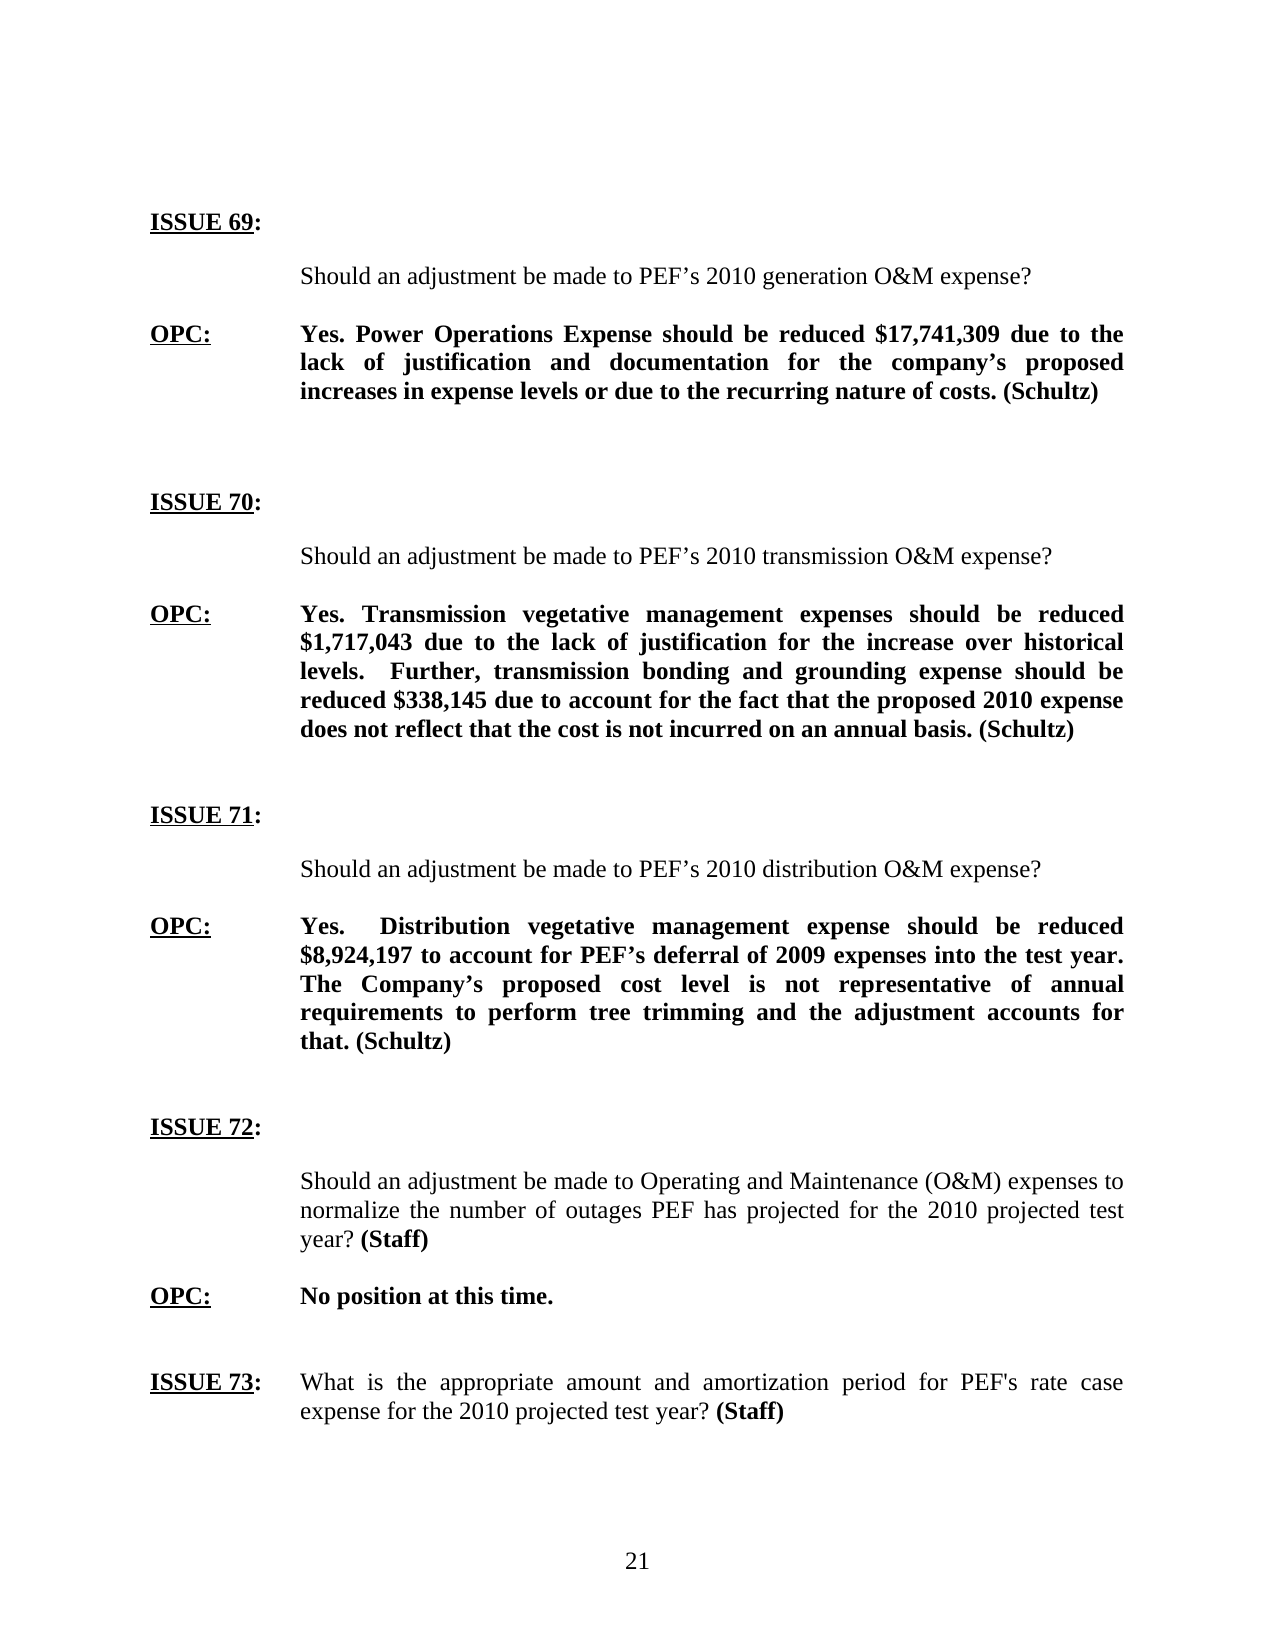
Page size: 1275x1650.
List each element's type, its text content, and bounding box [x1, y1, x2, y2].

text Should an adjustment be made to PEF’s 2010 transmission O&M expense? [150, 541, 1125, 570]
text OPC: Yes. Transmission vegetative management expenses should be reduced $1,717,043 due to the lack of justification for the increase over historical levels. Further, transmission bonding and grounding expense should be reduced $338,145 due to account for the fact that the proposed 2010 expense does not reflect that the cost is not incurred on an annual basis. (Schultz) [150, 599, 1125, 742]
text OPC: Yes. Power Operations Expense should be reduced $17,741,309 due to the lack of justification and documentation for the company’s proposed increases in expense levels or due to the recurring nature of costs. (Schultz) [150, 319, 1125, 405]
text ISSUE 73: What is the appropriate amount and amortization period for PEF's rate case expense for the 2010 projected test year? (Staff) [150, 1367, 1125, 1425]
subtitle ISSUE 72: [150, 1112, 1125, 1141]
subtitle ISSUE 71: [150, 800, 1125, 829]
text OPC: No position at this time. [150, 1281, 1125, 1310]
text Should an adjustment be made to PEF’s 2010 generation O&M expense? [150, 261, 1125, 290]
text Should an adjustment be made to Operating and Maintenance (O&M) expenses to normalize the number of outages PEF has projected for the 2010 projected test year? (Staff) [150, 1166, 1125, 1252]
text Should an adjustment be made to PEF’s 2010 distribution O&M expense? [150, 854, 1125, 882]
subtitle ISSUE 69: [150, 207, 1125, 236]
text OPC: Yes. Distribution vegetative management expense should be reduced $8,924,197 to account for PEF’s deferral of 2009 expenses into the test year. The Company’s proposed cost level is not representative of annual requirements to perform tree trimming and the adjustment accounts for that. (Schultz) [150, 911, 1125, 1055]
subtitle ISSUE 70: [150, 487, 1125, 516]
